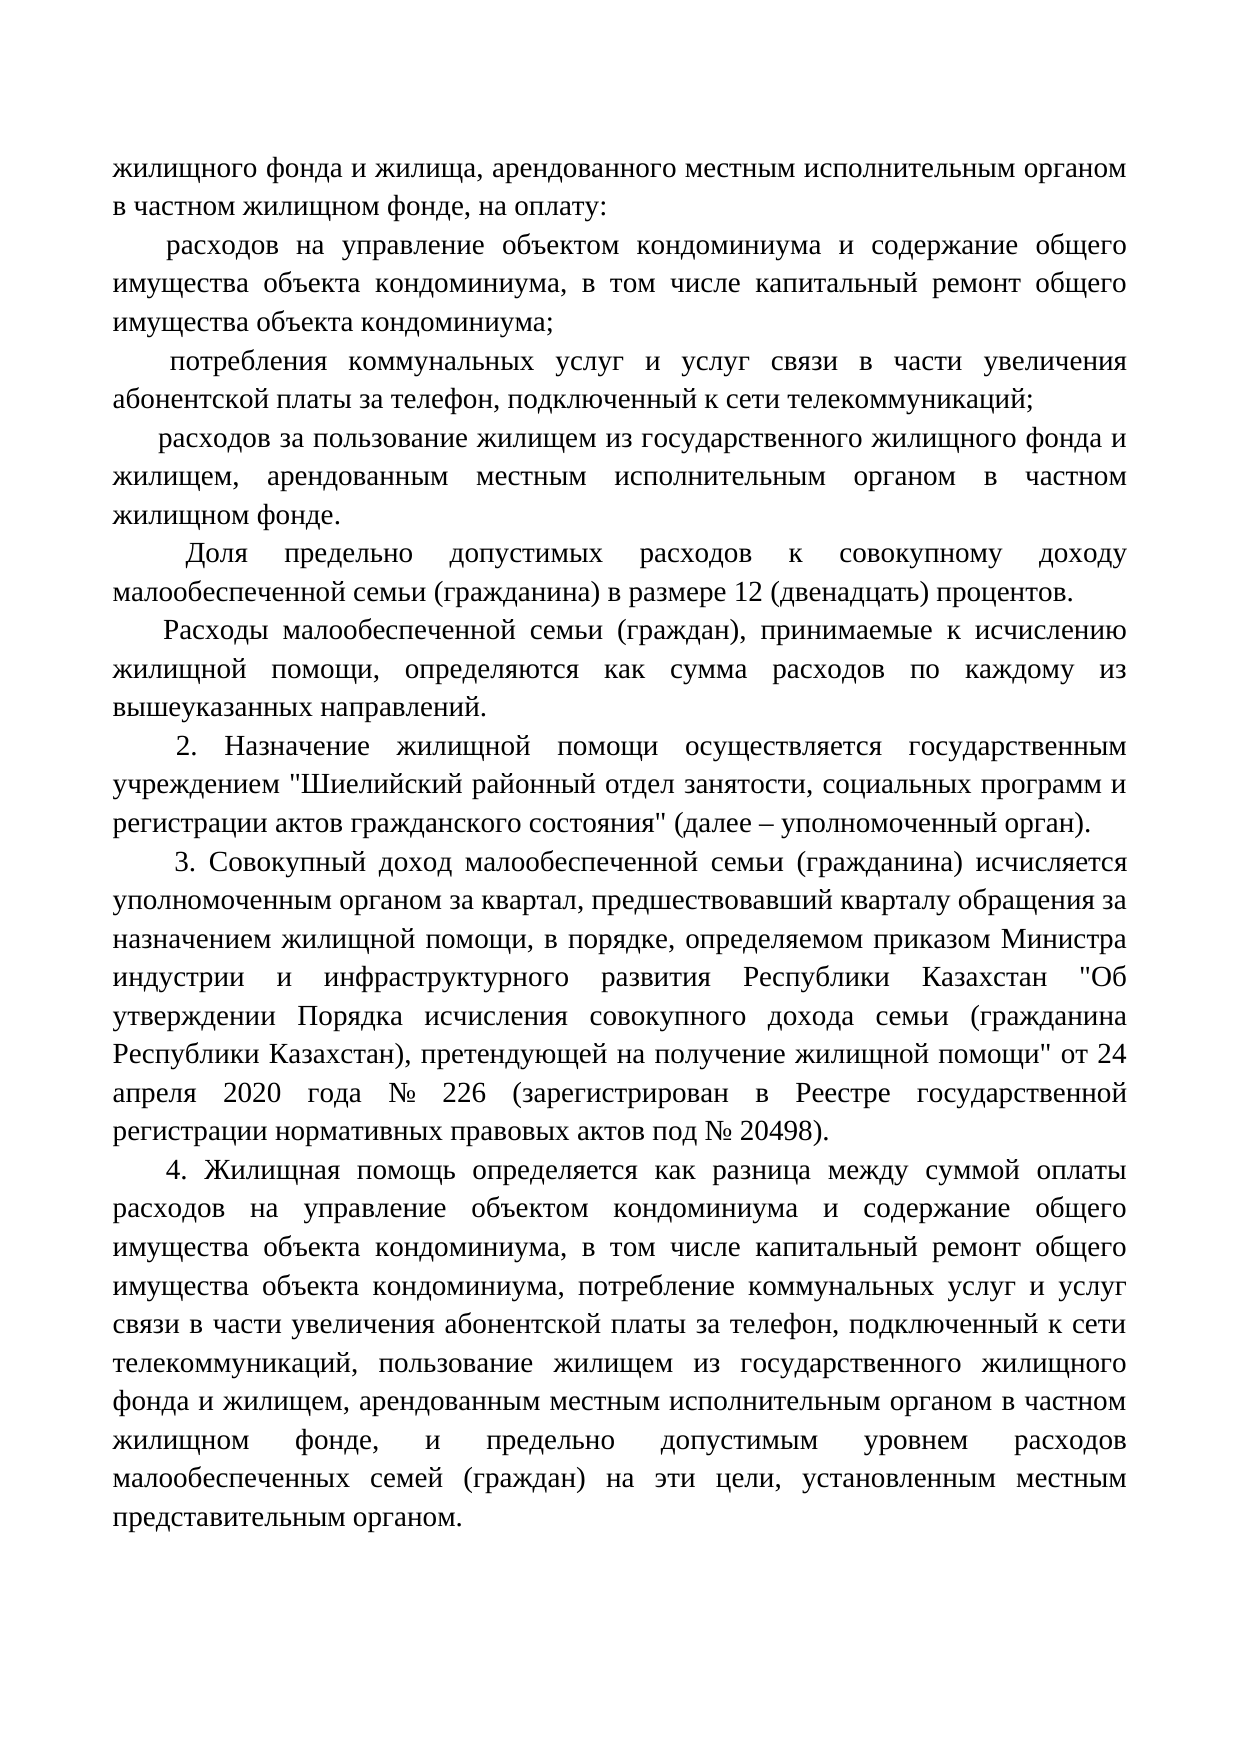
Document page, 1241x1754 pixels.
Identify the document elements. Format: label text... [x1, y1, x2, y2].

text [112, 150, 1128, 222]
text расходов на управление объектом кондоминиума и содержание общего имущества объекта кондоминиума, в том числе капитальный ремонт общего имущества объекта кондоминиума; [112, 227, 1128, 338]
text Расходы малообеспеченной семьи (граждан), принимаемые к исчислению жилищной помощи, определяются как сумма расходов по каждому из вышеуказанных направлений. [112, 612, 1128, 723]
text 4. Жилищная помощь определяется как разница между суммой оплаты расходов на управление объектом кондоминиума и содержание общего имущества объекта кондоминиума, в том числе капитальный ремонт общего имущества объекта кондоминиума, потребление коммунальных услуг и услуг связи в части увеличения абонентской платы за телефон, подключенный к сети телекоммуникаций, пользование жилищем из государственного жилищного фонда и жилищем, арендованным местным исполнительным органом в частном жилищном фонде, и предельно допустимым уровнем расходов малообеспеченных семей (граждан) на эти цели, установленным местным представительным органом. [112, 1152, 1128, 1532]
text 3. Совокупный доход малообеспеченной семьи (гражданина) исчисляется уполномоченным органом за квартал, предшествовавший кварталу обращения за назначением жилищной помощи, в порядке, определяемом приказом Министра индустрии и инфраструктурного развития Республики Казахстан "Об утверждении Порядка исчисления совокупного дохода семьи (гражданина Республики Казахстан), претендующей на получение жилищной помощи" от 24 апреля 2020 года № 226 (зарегистрирован в Реестре государственной регистрации нормативных правовых актов под № 20498). [112, 844, 1128, 1147]
text Доля предельно допустимых расходов к совокупному доходу малообеспеченной семьи (гражданина) в размере 12 (двенадцать) процентов. [112, 535, 1128, 607]
text расходов за пользование жилищем из государственного жилищного фонда и жилищем, арендованным местным исполнительным органом в частном жилищном фонде. [112, 420, 1128, 530]
text 2. Назначение жилищной помощи осуществляется государственным учреждением "Шиелийский районный отдел занятости, социальных программ и регистрации актов гражданского состояния" (далее – уполномоченный орган). [112, 728, 1128, 839]
text потребления коммунальных услуг и услуг связи в части увеличения абонентской платы за телефон, подключенный к сети телекоммуникаций; [112, 343, 1128, 415]
